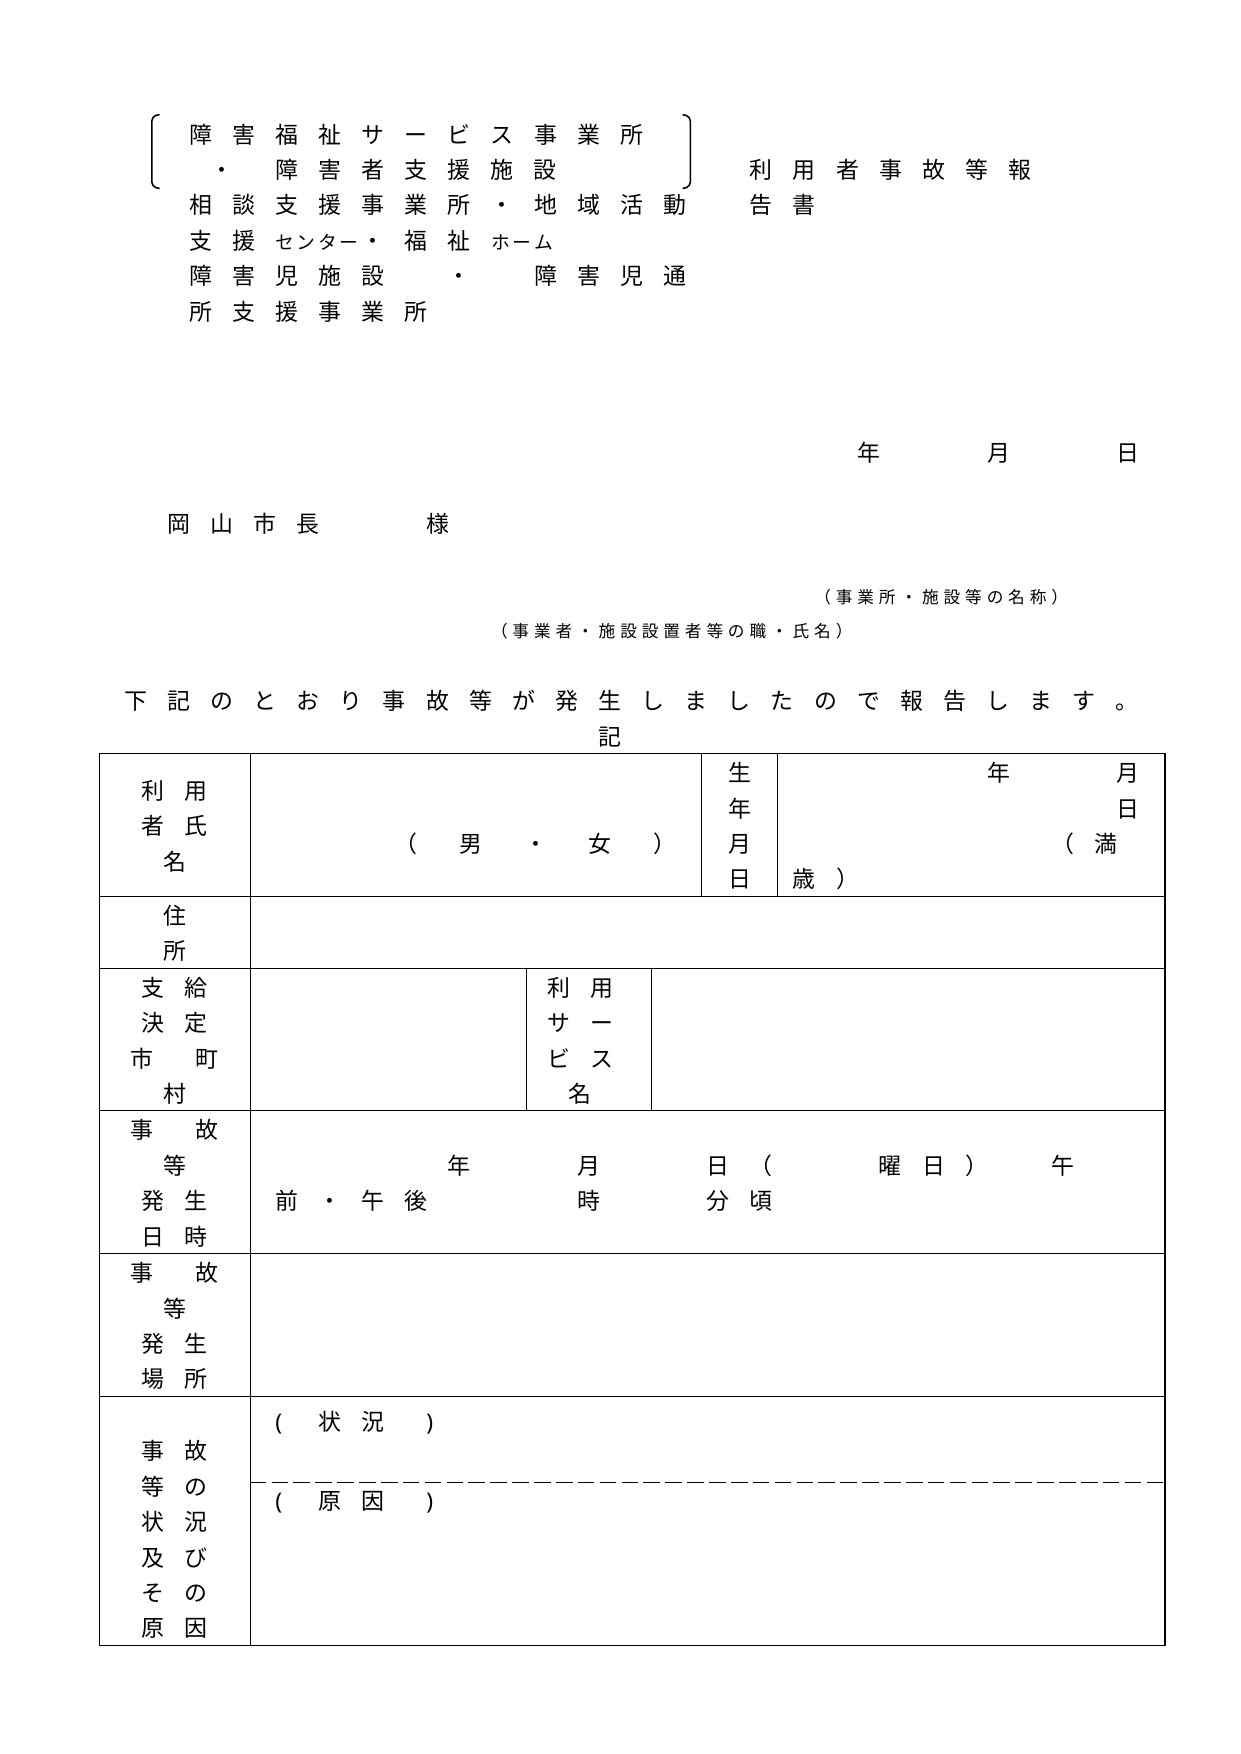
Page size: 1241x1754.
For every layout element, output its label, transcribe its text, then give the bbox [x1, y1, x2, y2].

table_header 障害福祉サービス事業所 ・ 障害者支援施設 相談支援事業所・地域活動支援センター・福祉ホーム 障害児施設 ・ 障害児通所支援事業所 [178, 80, 730, 363]
text （事業所・施設等の名称） [81, 576, 1159, 611]
text 下記のとおり事故等が発生しましたので報告します。 [81, 682, 1159, 718]
table_cell 事故等の状況及びその原因 [100, 1397, 250, 1645]
table_header （ 男 ・ 女 ） [251, 754, 701, 896]
table_cell [652, 969, 1164, 1110]
table_cell 事 故 等 発生日時 [100, 1111, 250, 1253]
text 記 [81, 718, 1159, 753]
text 岡山市長 様 [81, 505, 1159, 541]
table_cell 年 月 日（ 曜日） 午前・午後 時 分頃 [251, 1111, 1164, 1253]
text 年 月 日 [81, 399, 1159, 470]
table_cell [251, 897, 1164, 968]
table_cell (原因) [251, 1482, 1164, 1645]
table_header 利用者事故等報告書 [730, 80, 1062, 363]
table_header 年 月 日 （満 歳） [778, 754, 1164, 896]
table_header 利用者氏名 [100, 754, 250, 896]
table_cell 支給決定 市 町 村 [100, 969, 250, 1110]
table_cell 事 故 等 発生場所 [100, 1254, 250, 1396]
table_cell [251, 969, 526, 1110]
table_header 生年 月日 [702, 754, 777, 896]
table_cell [251, 1254, 1164, 1396]
table_cell 住 所 [100, 897, 250, 968]
table_cell 利用サー ビス名 [527, 969, 651, 1110]
table_cell (状況) [251, 1397, 1164, 1482]
text （事業者・施設設置者等の職・氏名） [81, 611, 1159, 647]
